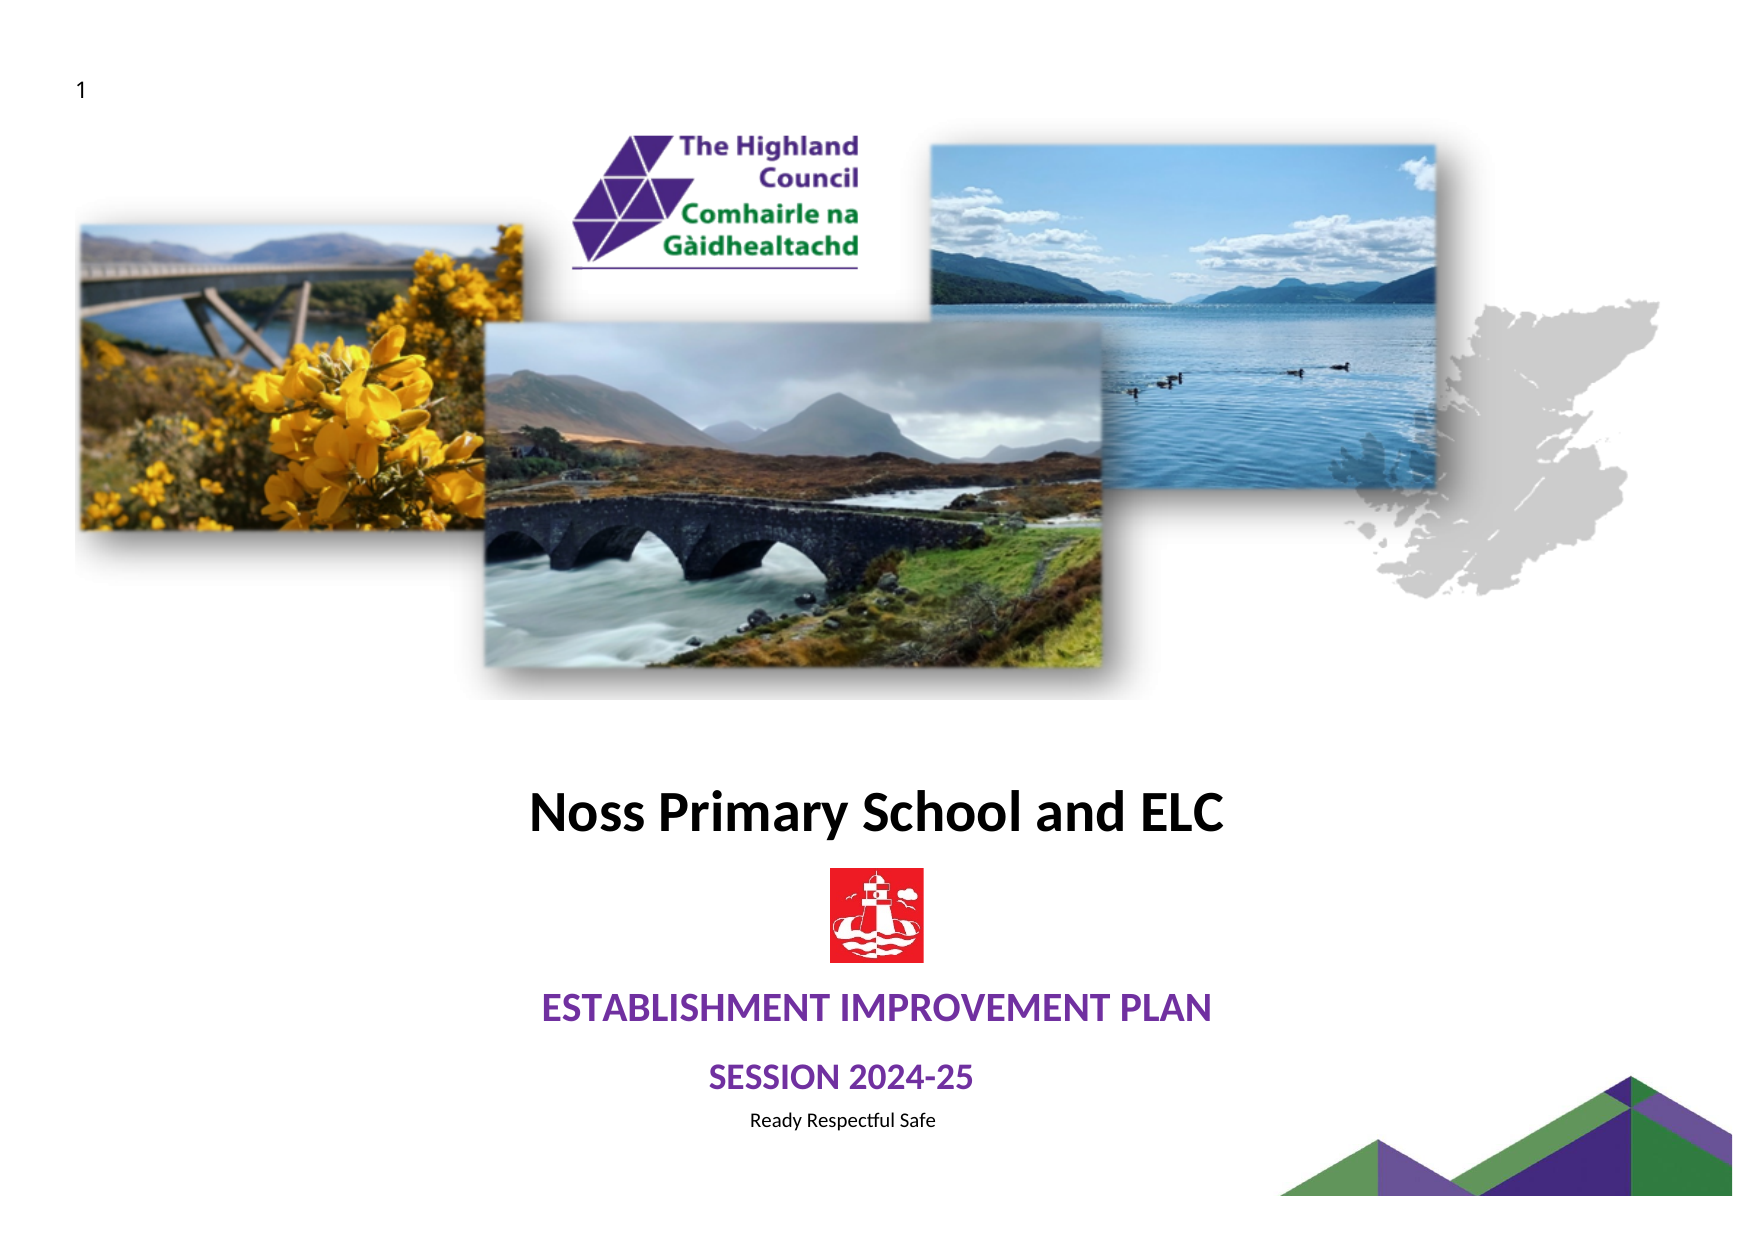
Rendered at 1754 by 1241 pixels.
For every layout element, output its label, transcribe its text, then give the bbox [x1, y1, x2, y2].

picture [830, 868, 924, 963]
text Noss Primary School and ELC [75, 775, 1679, 846]
text SESSION 2024-25 [75, 1053, 1679, 1099]
picture [75, 118, 1675, 700]
text ESTABLISHMENT IMPROVEMENT PLAN [75, 981, 1679, 1032]
